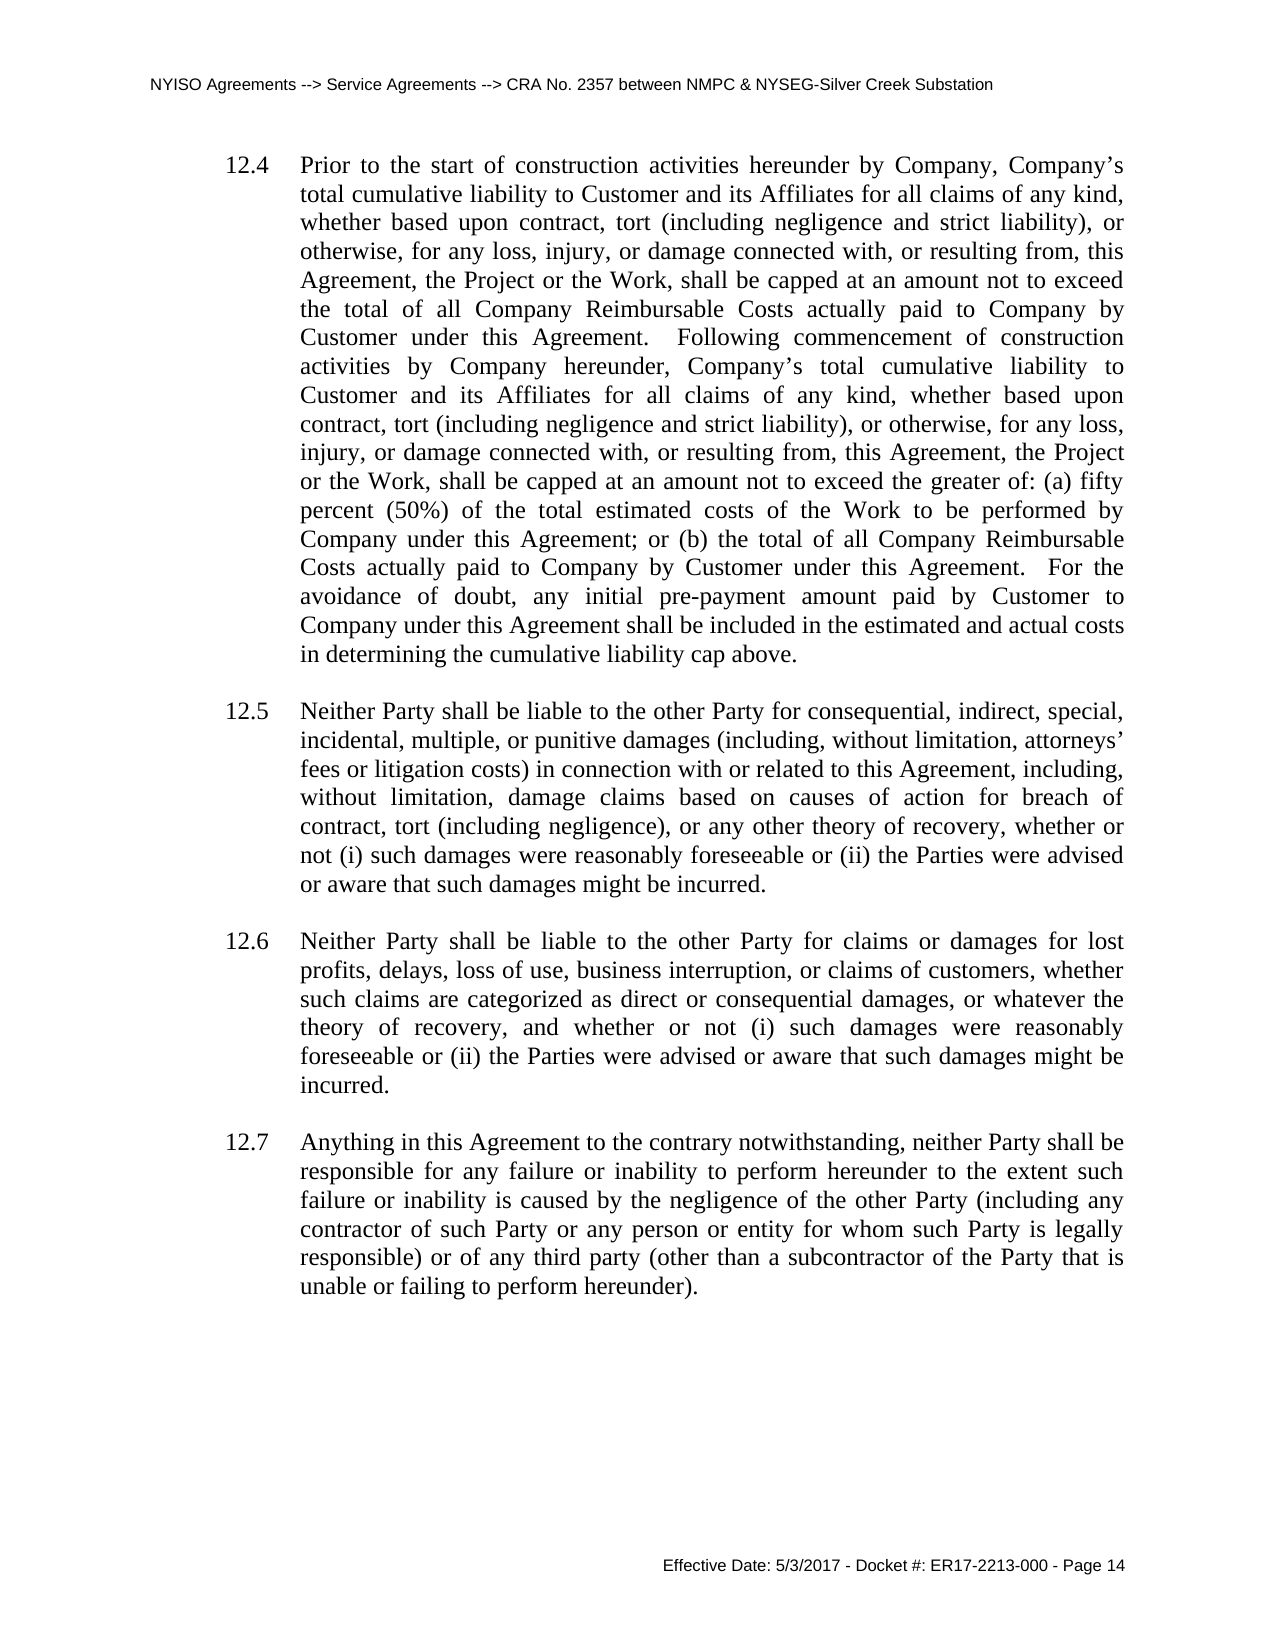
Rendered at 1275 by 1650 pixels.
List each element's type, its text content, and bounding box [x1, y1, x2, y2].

text 12.4 Prior to the start of construction activities hereunder by Company, Company’s total cumulative liability to Customer and its Affiliates for all claims of any kind, whether based upon contract, tort (including negligence and strict liability), or otherwise, for any loss, injury, or damage connected with, or resulting from, this Agreement, the Project or the Work, shall be capped at an amount not to exceed the total of all Company Reimbursable Costs actually paid to Company by Customer under this Agreement. Following commencement of construction activities by Company hereunder, Company’s total cumulative liability to Customer and its Affiliates for all claims of any kind, whether based upon contract, tort (including negligence and strict liability), or otherwise, for any loss, injury, or damage connected with, or resulting from, this Agreement, the Project or the Work, shall be capped at an amount not to exceed the greater of: (a) fifty percent (50%) of the total estimated costs of the Work to be performed by Company under this Agreement; or (b) the total of all Company Reimbursable Costs actually paid to Company by Customer under this Agreement. For the avoidance of doubt, any initial pre-payment amount paid by Customer to Company under this Agreement shall be included in the estimated and actual costs in determining the cumulative liability cap above. [225, 150, 1125, 667]
text 12.6 Neither Party shall be liable to the other Party for claims or damages for lost profits, delays, loss of use, business interruption, or claims of customers, whether such claims are categorized as direct or consequential damages, or whatever the theory of recovery, and whether or not (i) such damages were reasonably foreseeable or (ii) the Parties were advised or aware that such damages might be incurred. [225, 926, 1125, 1099]
text 12.5 Neither Party shall be liable to the other Party for consequential, indirect, special, incidental, multiple, or punitive damages (including, without limitation, attorneys’ fees or litigation costs) in connection with or related to this Agreement, including, without limitation, damage claims based on causes of action for breach of contract, tort (including negligence), or any other theory of recovery, whether or not (i) such damages were reasonably foreseeable or (ii) the Parties were advised or aware that such damages might be incurred. [225, 696, 1125, 897]
text 12.7 Anything in this Agreement to the contrary notwithstanding, neither Party shall be responsible for any failure or inability to perform hereunder to the extent such failure or inability is caused by the negligence of the other Party (including any contractor of such Party or any person or entity for whom such Party is legally responsible) or of any third party (other than a subcontractor of the Party that is unable or failing to perform hereunder). [225, 1127, 1125, 1300]
